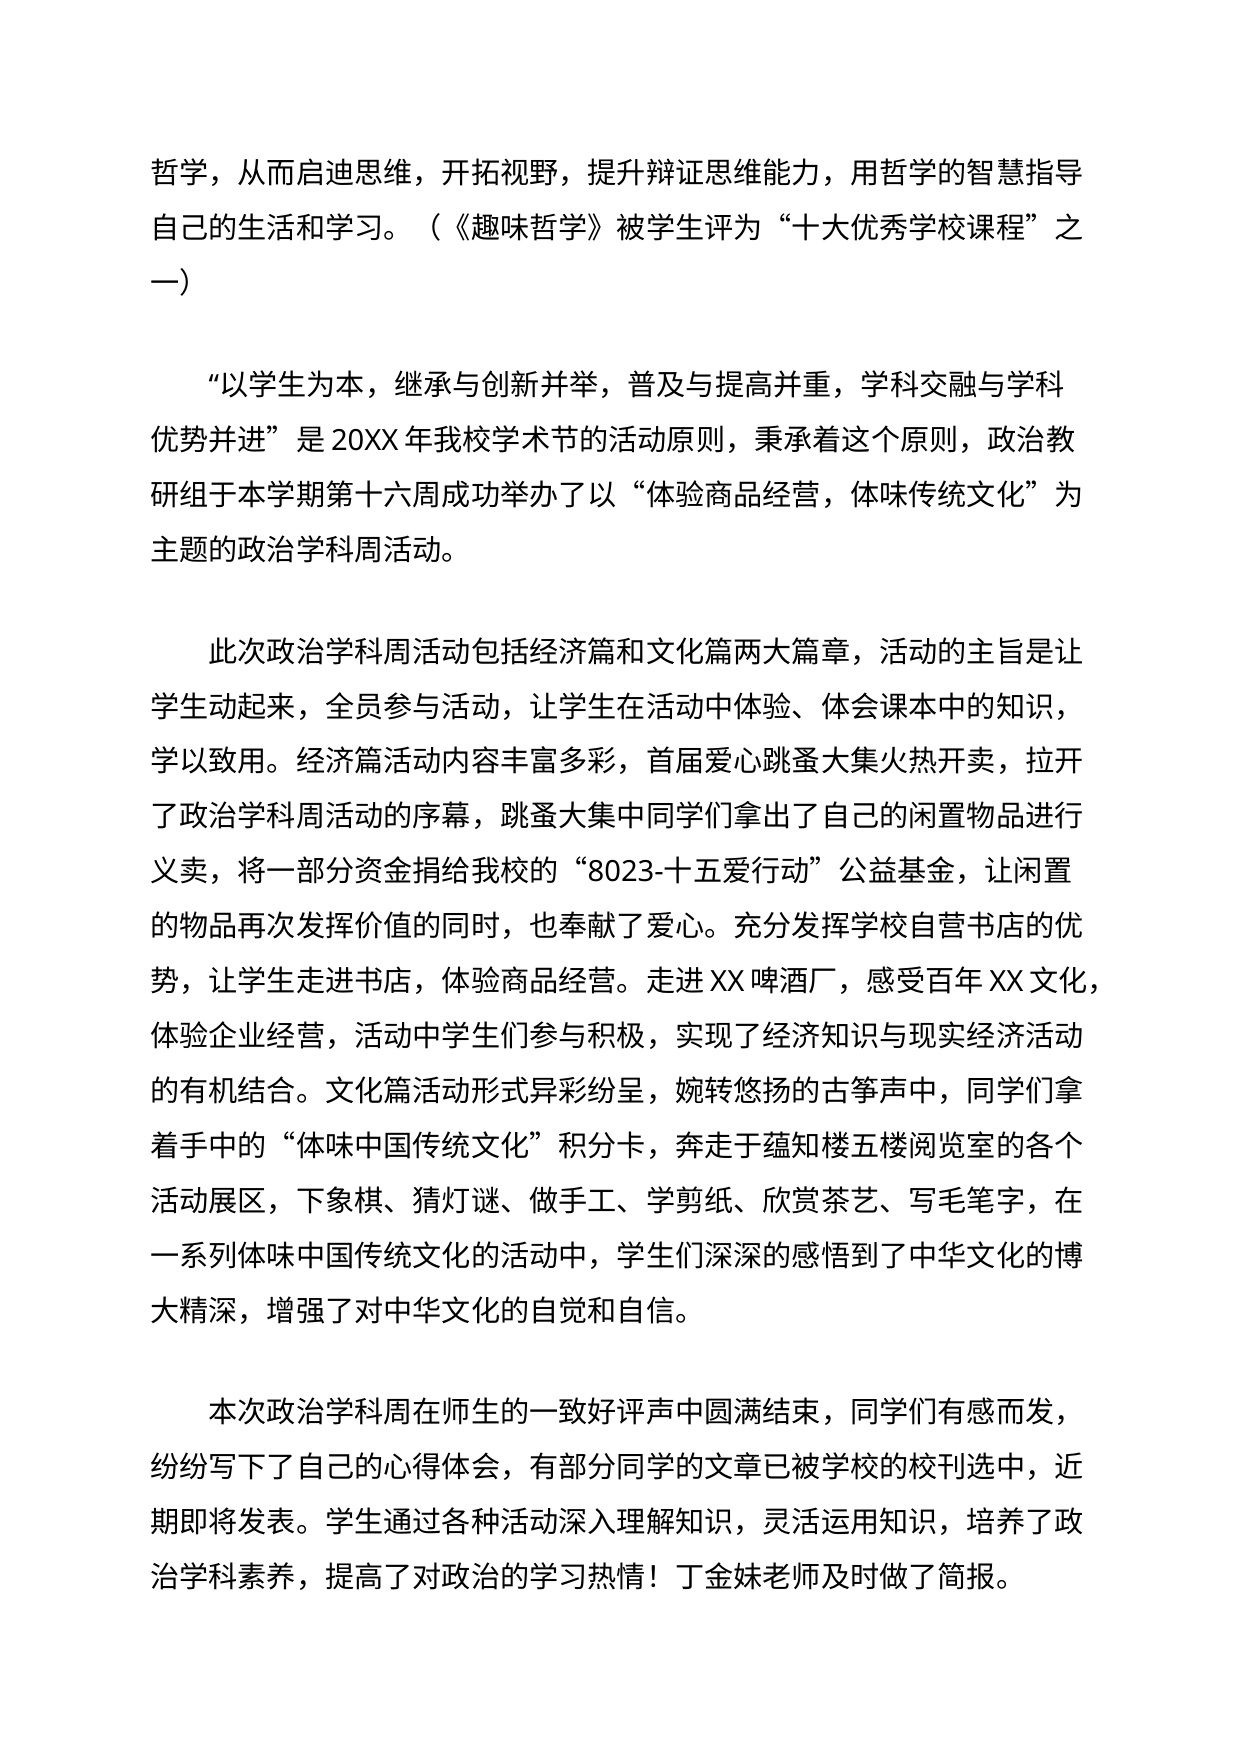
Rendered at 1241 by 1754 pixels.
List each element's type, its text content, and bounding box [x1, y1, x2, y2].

text 此次政治学科周活动包括经济篇和文化篇两大篇章，活动的主旨是让学生动起来，全员参与活动，让学生在活动中体验、体会课本中的知识，学以致用。经济篇活动内容丰富多彩，首届爱心跳蚤大集火热开卖，拉开了政治学科周活动的序幕，跳蚤大集中同学们拿出了自己的闲置物品进行义卖，将一部分资金捐给我校的“8023-十五爱行动”公益基金，让闲置的物品再次发挥价值的同时，也奉献了爱心。充分发挥学校自营书店的优势，让学生走进书店，体验商品经营。走进XX啤酒厂，感受百年XX文化，体验企业经营，活动中学生们参与积极，实现了经济知识与现实经济活动的有机结合。文化篇活动形式异彩纷呈，婉转悠扬的古筝声中，同学们拿着手中的“体味中国传统文化”积分卡，奔走于蕴知楼五楼阅览室的各个活动展区，下象棋、猜灯谜、做手工、学剪纸、欣赏茶艺、写毛笔字，在一系列体味中国传统文化的活动中，学生们深深的感悟到了中华文化的博大精深，增强了对中华文化的自觉和自信。 [150, 628, 1090, 1329]
text 本次政治学科周在师生的一致好评声中圆满结束，同学们有感而发，纷纷写下了自己的心得体会，有部分同学的文章已被学校的校刊选中，近期即将发表。学生通过各种活动深入理解知识，灵活运用知识，培养了政治学科素养，提高了对政治的学习热情！丁金妹老师及时做了简报。 [150, 1389, 1090, 1596]
text “以学生为本，继承与创新并举，普及与提高并重，学科交融与学科优势并进”是20XX年我校学术节的活动原则，秉承着这个原则，政治教研组于本学期第十六周成功举办了以“体验商品经营，体味传统文化”为主题的政治学科周活动。 [150, 362, 1090, 569]
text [150, 150, 1090, 302]
